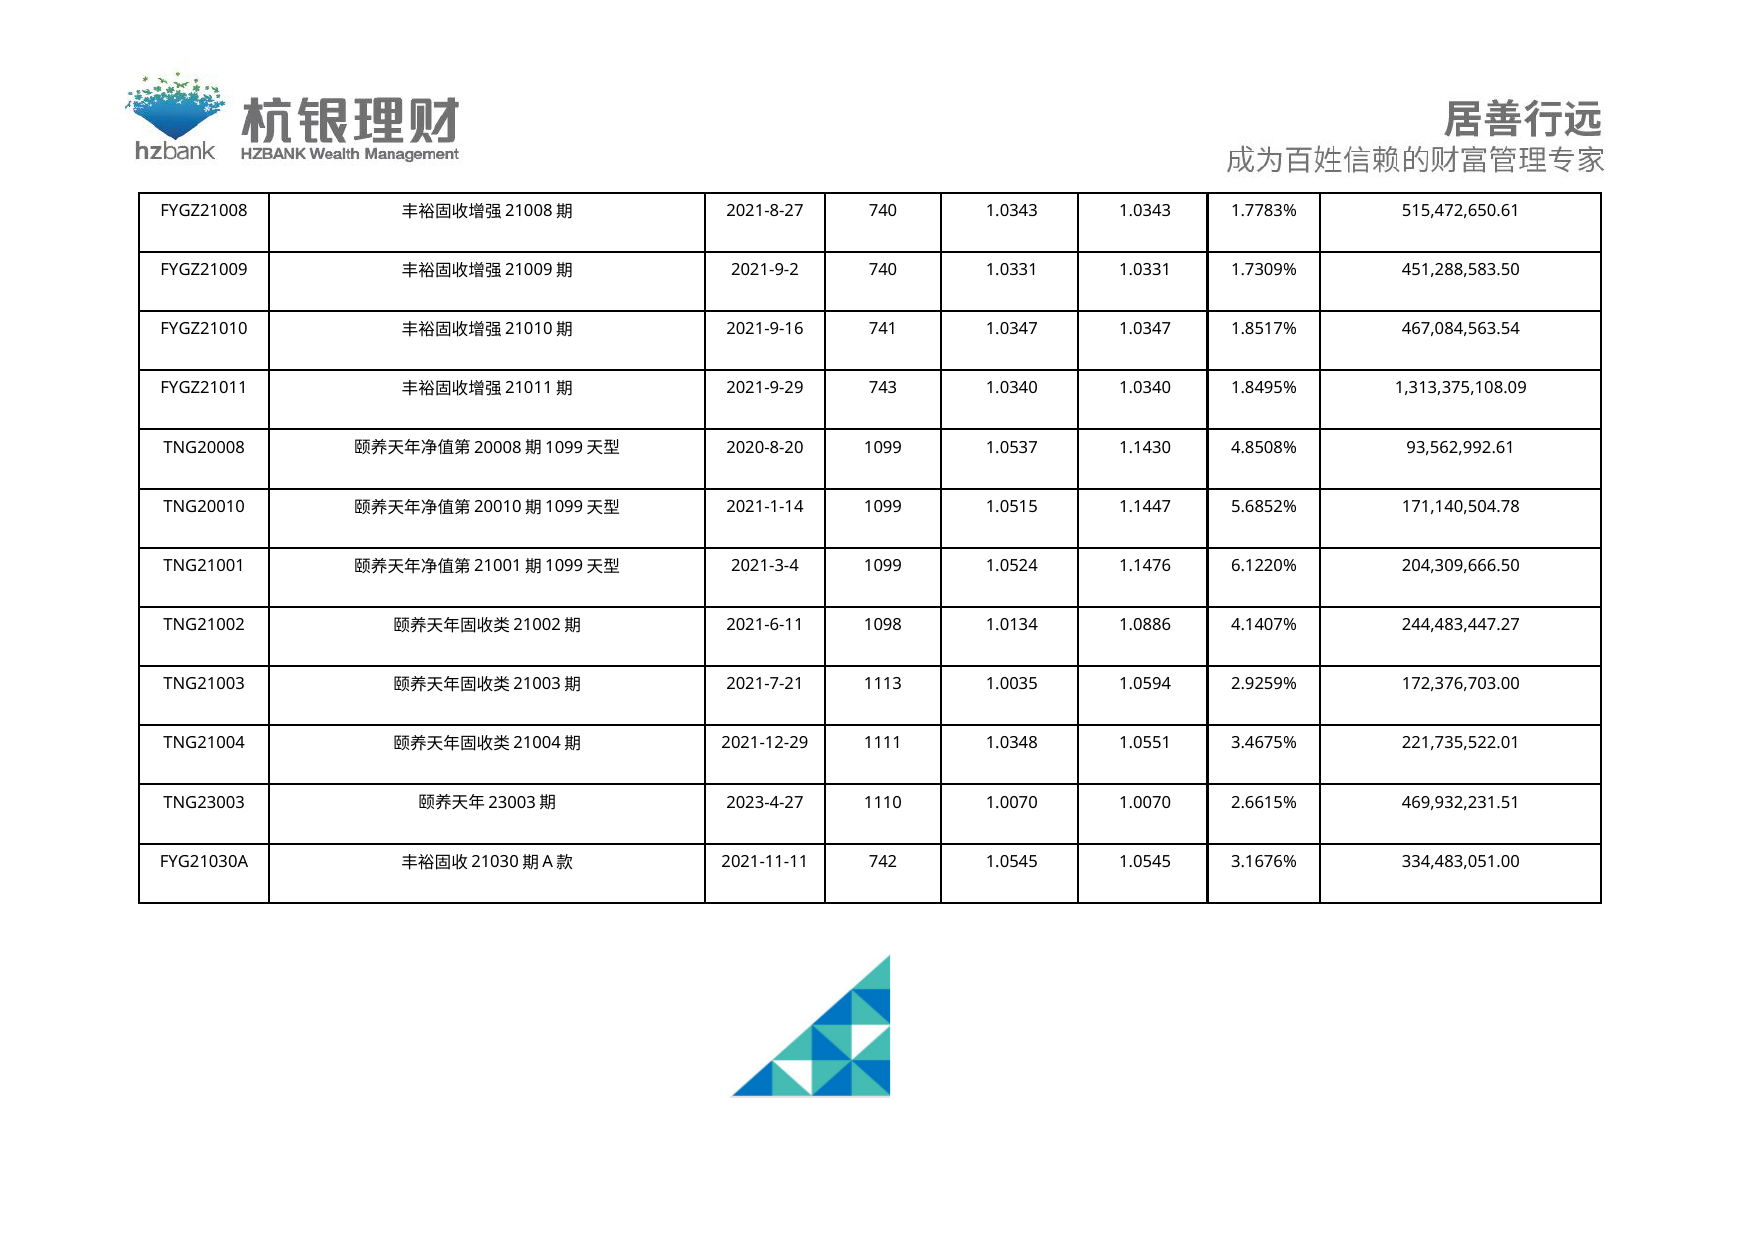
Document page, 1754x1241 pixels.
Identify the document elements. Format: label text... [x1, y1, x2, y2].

table_cell 1.0545 [942, 845, 1077, 902]
table_cell 2021-11-11 [706, 845, 824, 902]
table_cell 1.0343 [942, 194, 1077, 251]
table_cell 6.1220% [1209, 549, 1319, 606]
table_cell 3.1676% [1209, 845, 1319, 902]
table_cell 740 [826, 194, 940, 251]
table_cell FYG21030A [140, 845, 268, 902]
table_cell 颐养天年净值第20010期1099天型 [270, 490, 704, 547]
table_cell 741 [826, 312, 940, 369]
table_cell 2021-9-2 [706, 253, 824, 310]
table_cell 颐养天年净值第21001期1099天型 [270, 549, 704, 606]
table_cell 1.0347 [942, 312, 1077, 369]
table_cell TNG21001 [140, 549, 268, 606]
table_cell 1.0515 [942, 490, 1077, 547]
table_cell 515,472,650.61 [1321, 194, 1600, 251]
picture [1168, 77, 1726, 179]
table_cell TNG21003 [140, 667, 268, 724]
table_cell 2021-12-29 [706, 726, 824, 783]
table_cell FYGZ21009 [140, 253, 268, 310]
table_cell 丰裕固收增强21008期 [270, 194, 704, 251]
table_cell 1113 [826, 667, 940, 724]
table_cell 4.8508% [1209, 430, 1319, 487]
table_cell 1098 [826, 608, 940, 665]
table_cell 1110 [826, 785, 940, 842]
table_cell 171,140,504.78 [1321, 490, 1600, 547]
table_cell 2020-8-20 [706, 430, 824, 487]
picture [4, 40, 545, 180]
table_cell 丰裕固收增强21011期 [270, 371, 704, 428]
table_cell 1.0551 [1079, 726, 1206, 783]
table_cell 颐养天年固收类21003期 [270, 667, 704, 724]
table_cell 2021-9-16 [706, 312, 824, 369]
table_cell 1.0545 [1079, 845, 1206, 902]
table_cell 469,932,231.51 [1321, 785, 1600, 842]
table_cell 1.7309% [1209, 253, 1319, 310]
table_cell 1.0331 [1079, 253, 1206, 310]
table_cell 1.0594 [1079, 667, 1206, 724]
table_cell 2021-6-11 [706, 608, 824, 665]
table_cell 1.8495% [1209, 371, 1319, 428]
table_cell 204,309,666.50 [1321, 549, 1600, 606]
table_cell 2021-1-14 [706, 490, 824, 547]
table_cell 丰裕固收21030期A款 [270, 845, 704, 902]
table_cell 丰裕固收增强21009期 [270, 253, 704, 310]
table_cell 2021-9-29 [706, 371, 824, 428]
table_cell TNG20008 [140, 430, 268, 487]
table_cell 1.0347 [1079, 312, 1206, 369]
table_cell 颐养天年净值第20008期1099天型 [270, 430, 704, 487]
table_cell FYGZ21010 [140, 312, 268, 369]
table_cell 334,483,051.00 [1321, 845, 1600, 902]
table_cell 5.6852% [1209, 490, 1319, 547]
table_cell TNG23003 [140, 785, 268, 842]
table_cell 1.1447 [1079, 490, 1206, 547]
table_cell 2021-8-27 [706, 194, 824, 251]
table_cell 颐养天年固收类21002期 [270, 608, 704, 665]
table_cell 1.0340 [1079, 371, 1206, 428]
table_cell 颐养天年固收类21004期 [270, 726, 704, 783]
table_cell 1099 [826, 430, 940, 487]
table_cell FYGZ21011 [140, 371, 268, 428]
table_cell 1.0331 [942, 253, 1077, 310]
table_cell 740 [826, 253, 940, 310]
table_cell 1.0035 [942, 667, 1077, 724]
table_cell 颐养天年23003期 [270, 785, 704, 842]
table_cell FYGZ21008 [140, 194, 268, 251]
picture [730, 943, 891, 1098]
table_cell TNG21004 [140, 726, 268, 783]
table_cell 2021-3-4 [706, 549, 824, 606]
table_cell 1099 [826, 490, 940, 547]
table_cell 467,084,563.54 [1321, 312, 1600, 369]
table_cell 1.0134 [942, 608, 1077, 665]
table_cell 1.1430 [1079, 430, 1206, 487]
table_cell 2021-7-21 [706, 667, 824, 724]
table_cell 1.0537 [942, 430, 1077, 487]
table_cell 1.0070 [942, 785, 1077, 842]
table_cell 451,288,583.50 [1321, 253, 1600, 310]
table_cell 丰裕固收增强21010期 [270, 312, 704, 369]
table_cell 1.8517% [1209, 312, 1319, 369]
table_cell 1.0524 [942, 549, 1077, 606]
table_cell TNG21002 [140, 608, 268, 665]
table_cell 2.6615% [1209, 785, 1319, 842]
table_cell 2023-4-27 [706, 785, 824, 842]
table_cell 1.1476 [1079, 549, 1206, 606]
table_cell 1.0348 [942, 726, 1077, 783]
table_cell 93,562,992.61 [1321, 430, 1600, 487]
table_cell 1.0886 [1079, 608, 1206, 665]
table_cell 742 [826, 845, 940, 902]
table_cell 3.4675% [1209, 726, 1319, 783]
table_cell 244,483,447.27 [1321, 608, 1600, 665]
table_cell 1,313,375,108.09 [1321, 371, 1600, 428]
table_cell TNG20010 [140, 490, 268, 547]
table_cell 743 [826, 371, 940, 428]
table_cell 1099 [826, 549, 940, 606]
table_cell 2.9259% [1209, 667, 1319, 724]
table_cell 1.7783% [1209, 194, 1319, 251]
table_cell 1.0070 [1079, 785, 1206, 842]
table_cell 1.0340 [942, 371, 1077, 428]
table_cell 1111 [826, 726, 940, 783]
table_cell 4.1407% [1209, 608, 1319, 665]
table_cell 172,376,703.00 [1321, 667, 1600, 724]
table_cell 1.0343 [1079, 194, 1206, 251]
table_cell 221,735,522.01 [1321, 726, 1600, 783]
